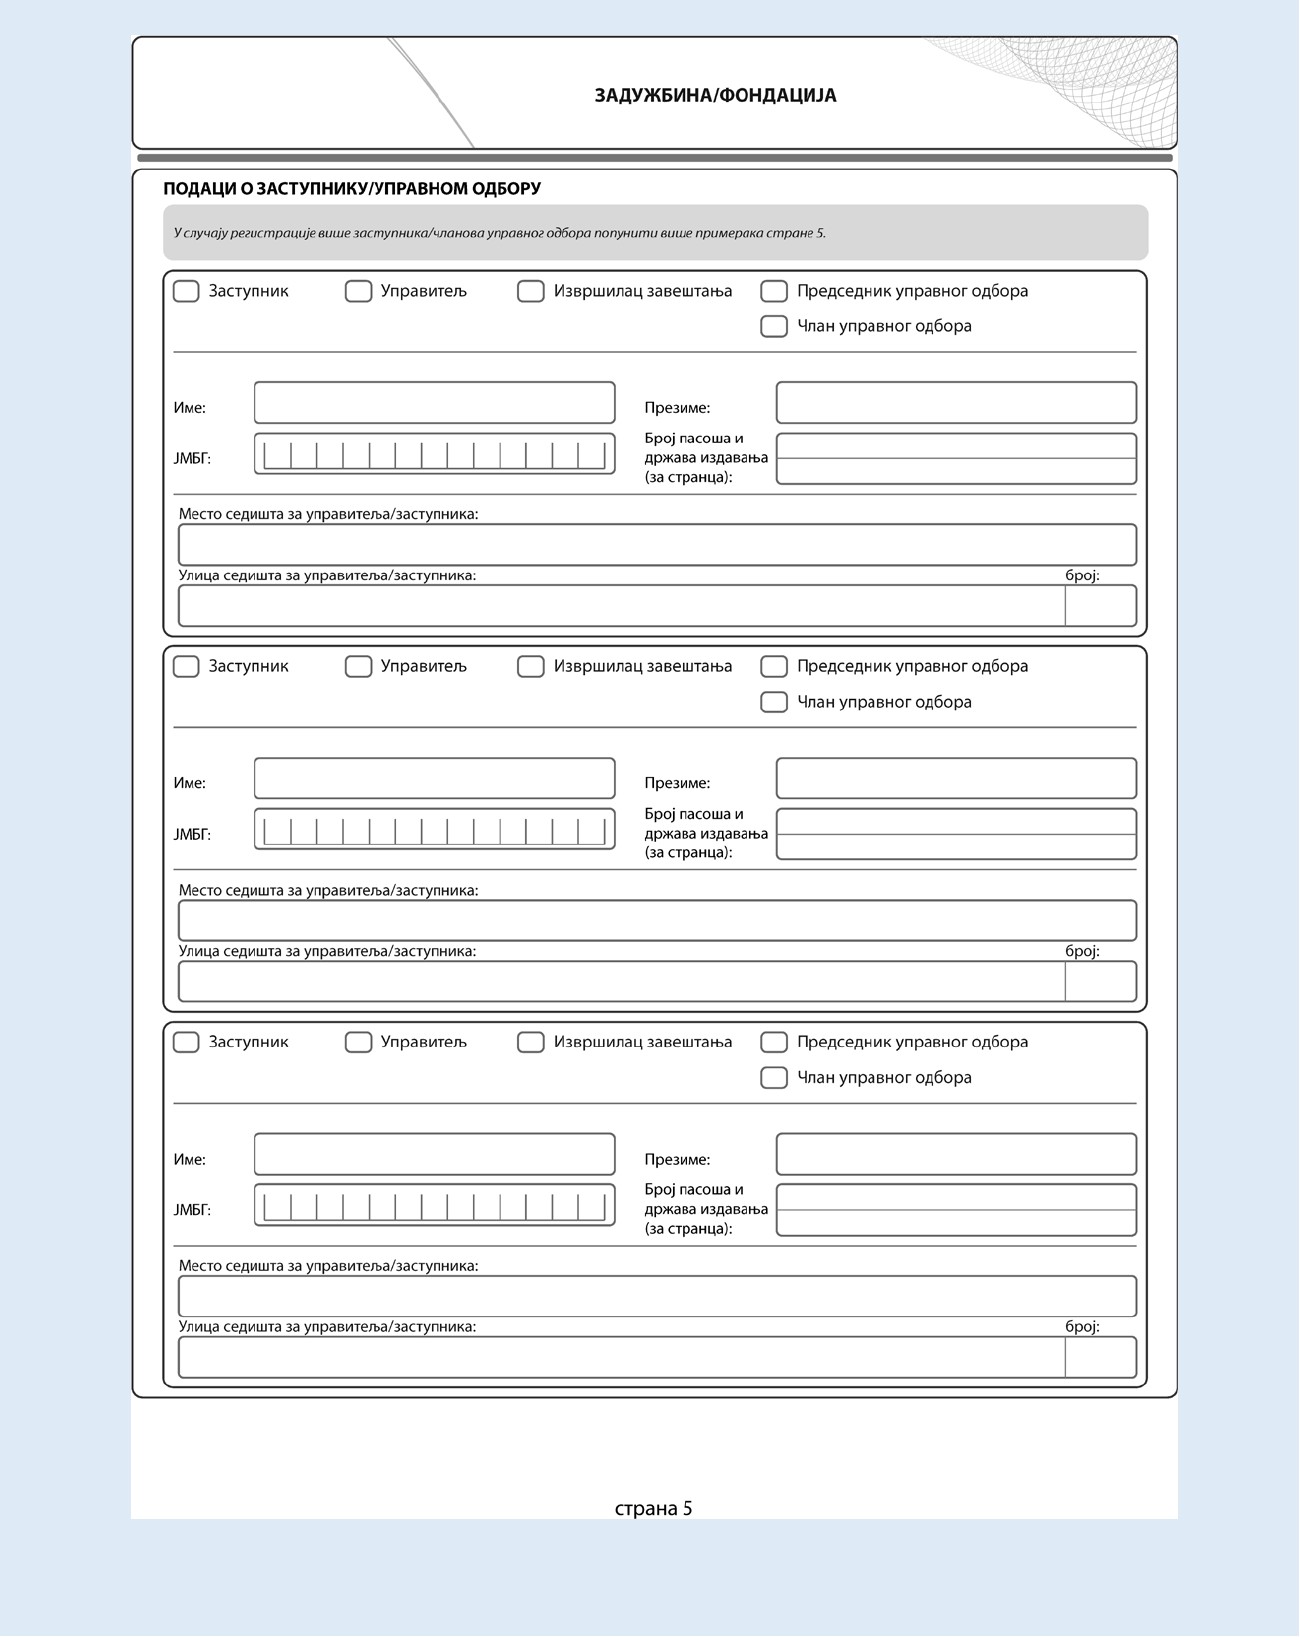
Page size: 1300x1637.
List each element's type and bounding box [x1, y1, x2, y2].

picture [131, 35, 1178, 1519]
